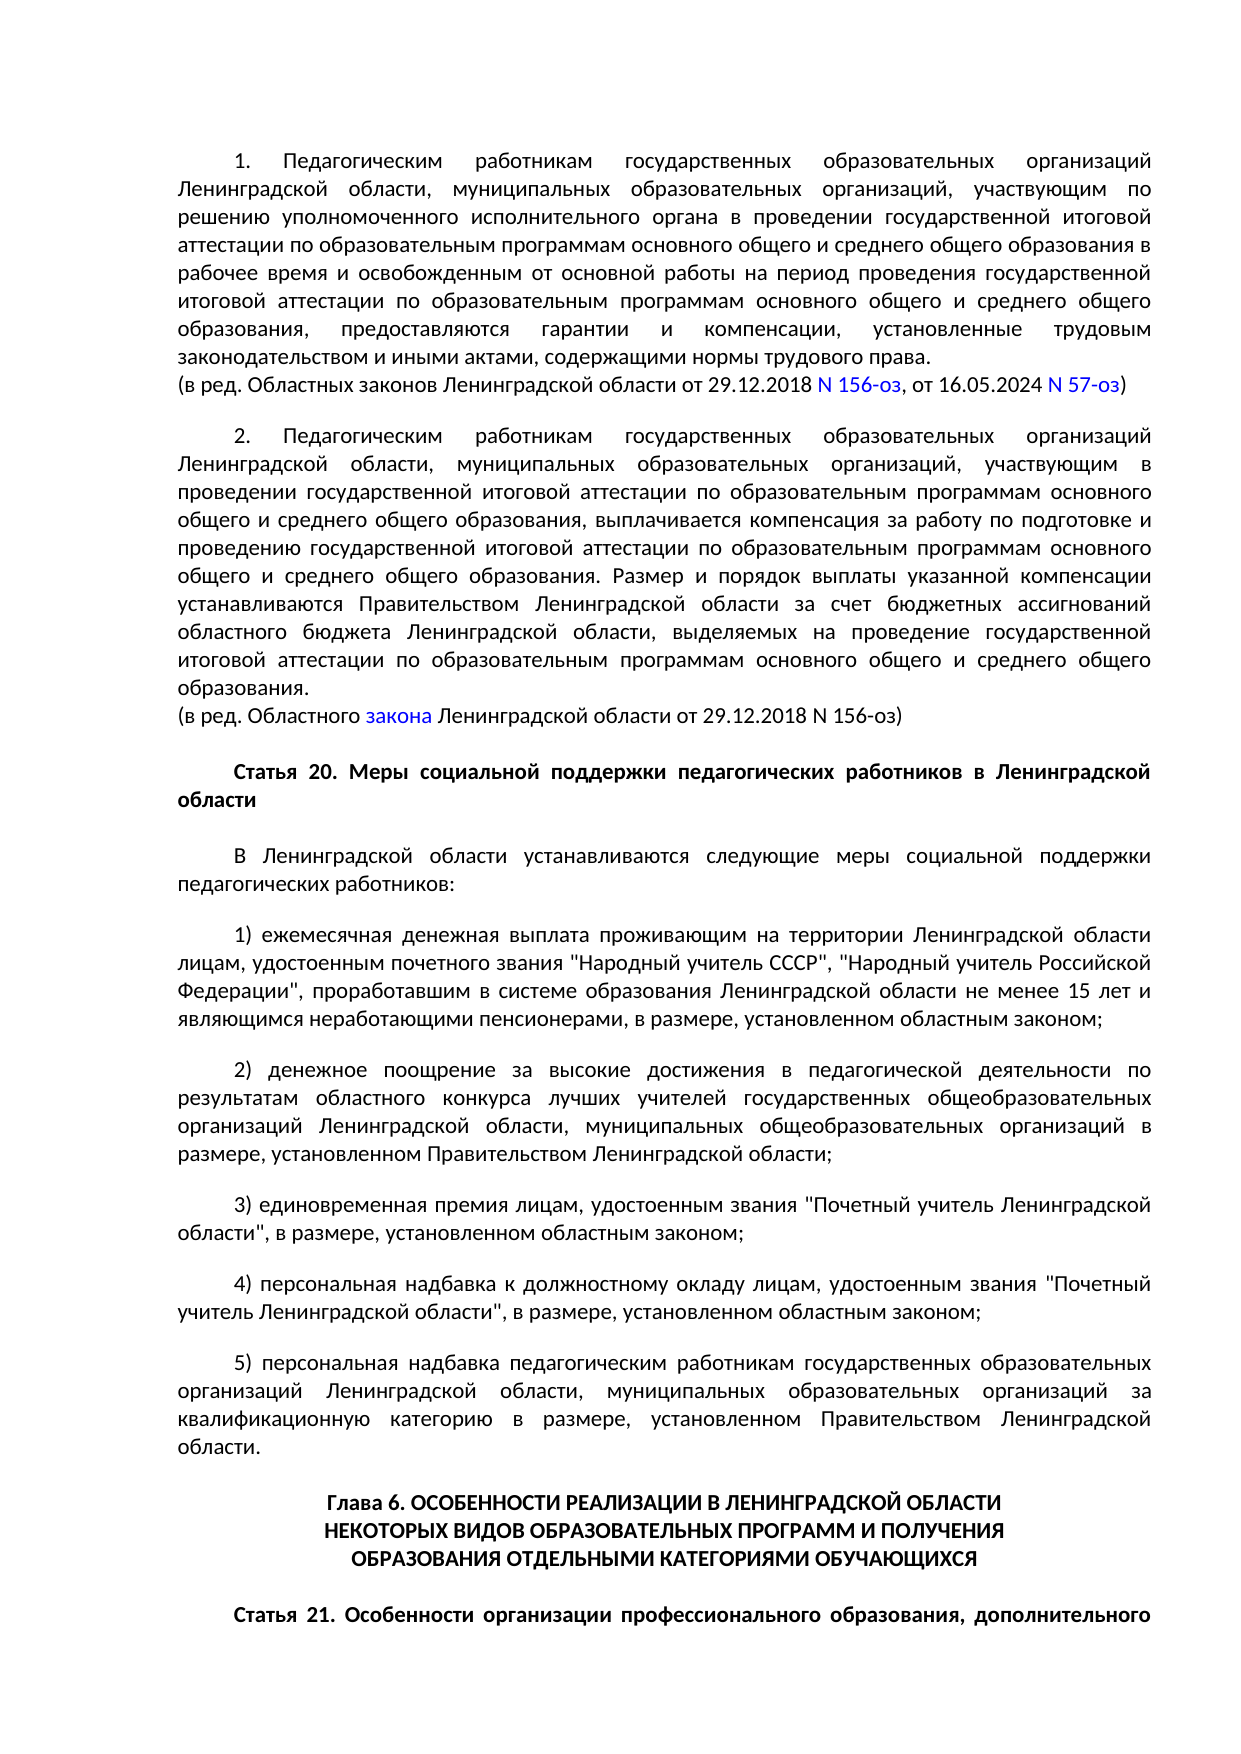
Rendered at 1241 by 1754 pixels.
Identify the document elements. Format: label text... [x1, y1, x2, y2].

text 3) единовременная премия лицам, удостоенным звания "Почетный учитель Ленинградской области", в размере, установленном областным законом; [177, 1191, 1152, 1247]
text 2) денежное поощрение за высокие достижения в педагогической деятельности по результатам областного конкурса лучших учителей государственных общеобразовательных организаций Ленинградской области, муниципальных общеобразовательных организаций в размере, установленном Правительством Ленинградской области; [177, 1056, 1152, 1168]
text 1) ежемесячная денежная выплата проживающим на территории Ленинградской области лицам, удостоенным почетного звания "Народный учитель СССР", "Народный учитель Российской Федерации", проработавшим в системе образования Ленинградской области не менее 15 лет и являющимся неработающими пенсионерами, в размере, установленном областным законом; [177, 921, 1152, 1033]
text 2. Педагогическим работникам государственных образовательных организаций Ленинградской области, муниципальных образовательных организаций, участвующим в проведении государственной итоговой аттестации по образовательным программам основного общего и среднего общего образования, выплачивается компенсация за работу по подготовке и проведению государственной итоговой аттестации по образовательным программам основного общего и среднего общего образования. Размер и порядок выплаты указанной компенсации устанавливаются Правительством Ленинградской области за счет бюджетных ассигнований областного бюджета Ленинградской области, выделяемых на проведение государственной итоговой аттестации по образовательным программам основного общего и среднего общего образования. [177, 421, 1152, 701]
text В Ленинградской области устанавливаются следующие меры социальной поддержки педагогических работников: [177, 842, 1152, 898]
title Глава 6. ОСОБЕННОСТИ РЕАЛИЗАЦИИ В ЛЕНИНГРАДСКОЙ ОБЛАСТИ [177, 1488, 1152, 1517]
text 5) персональная надбавка педагогическим работникам государственных образовательных организаций Ленинградской области, муниципальных образовательных организаций за квалификационную категорию в размере, установленном Правительством Ленинградской области. [177, 1348, 1152, 1461]
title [177, 1601, 1152, 1629]
title Статья 20. Меры социальной поддержки педагогических работников в Ленинградской области [177, 757, 1152, 813]
text (в ред. Областного закона Ленинградской области от 29.12.2018 N 156-оз) [177, 701, 1152, 729]
title ОБРАЗОВАНИЯ ОТДЕЛЬНЫМИ КАТЕГОРИЯМИ ОБУЧАЮЩИХСЯ [177, 1544, 1152, 1573]
title НЕКОТОРЫХ ВИДОВ ОБРАЗОВАТЕЛЬНЫХ ПРОГРАММ И ПОЛУЧЕНИЯ [177, 1517, 1152, 1544]
text 1. Педагогическим работникам государственных образовательных организаций Ленинградской области, муниципальных образовательных организаций, участвующим по решению уполномоченного исполнительного органа в проведении государственной итоговой аттестации по образовательным программам основного общего и среднего общего образования в рабочее время и освобожденным от основной работы на период проведения государственной итоговой аттестации по образовательным программам основного общего и среднего общего образования, предоставляются гарантии и компенсации, установленные трудовым законодательством и иными актами, содержащими нормы трудового права. [177, 146, 1152, 370]
text 4) персональная надбавка к должностному окладу лицам, удостоенным звания "Почетный учитель Ленинградской области", в размере, установленном областным законом; [177, 1269, 1152, 1326]
text (в ред. Областных законов Ленинградской области от 29.12.2018 N 156-оз, от 16.05.2024 N 57-оз) [177, 370, 1152, 398]
